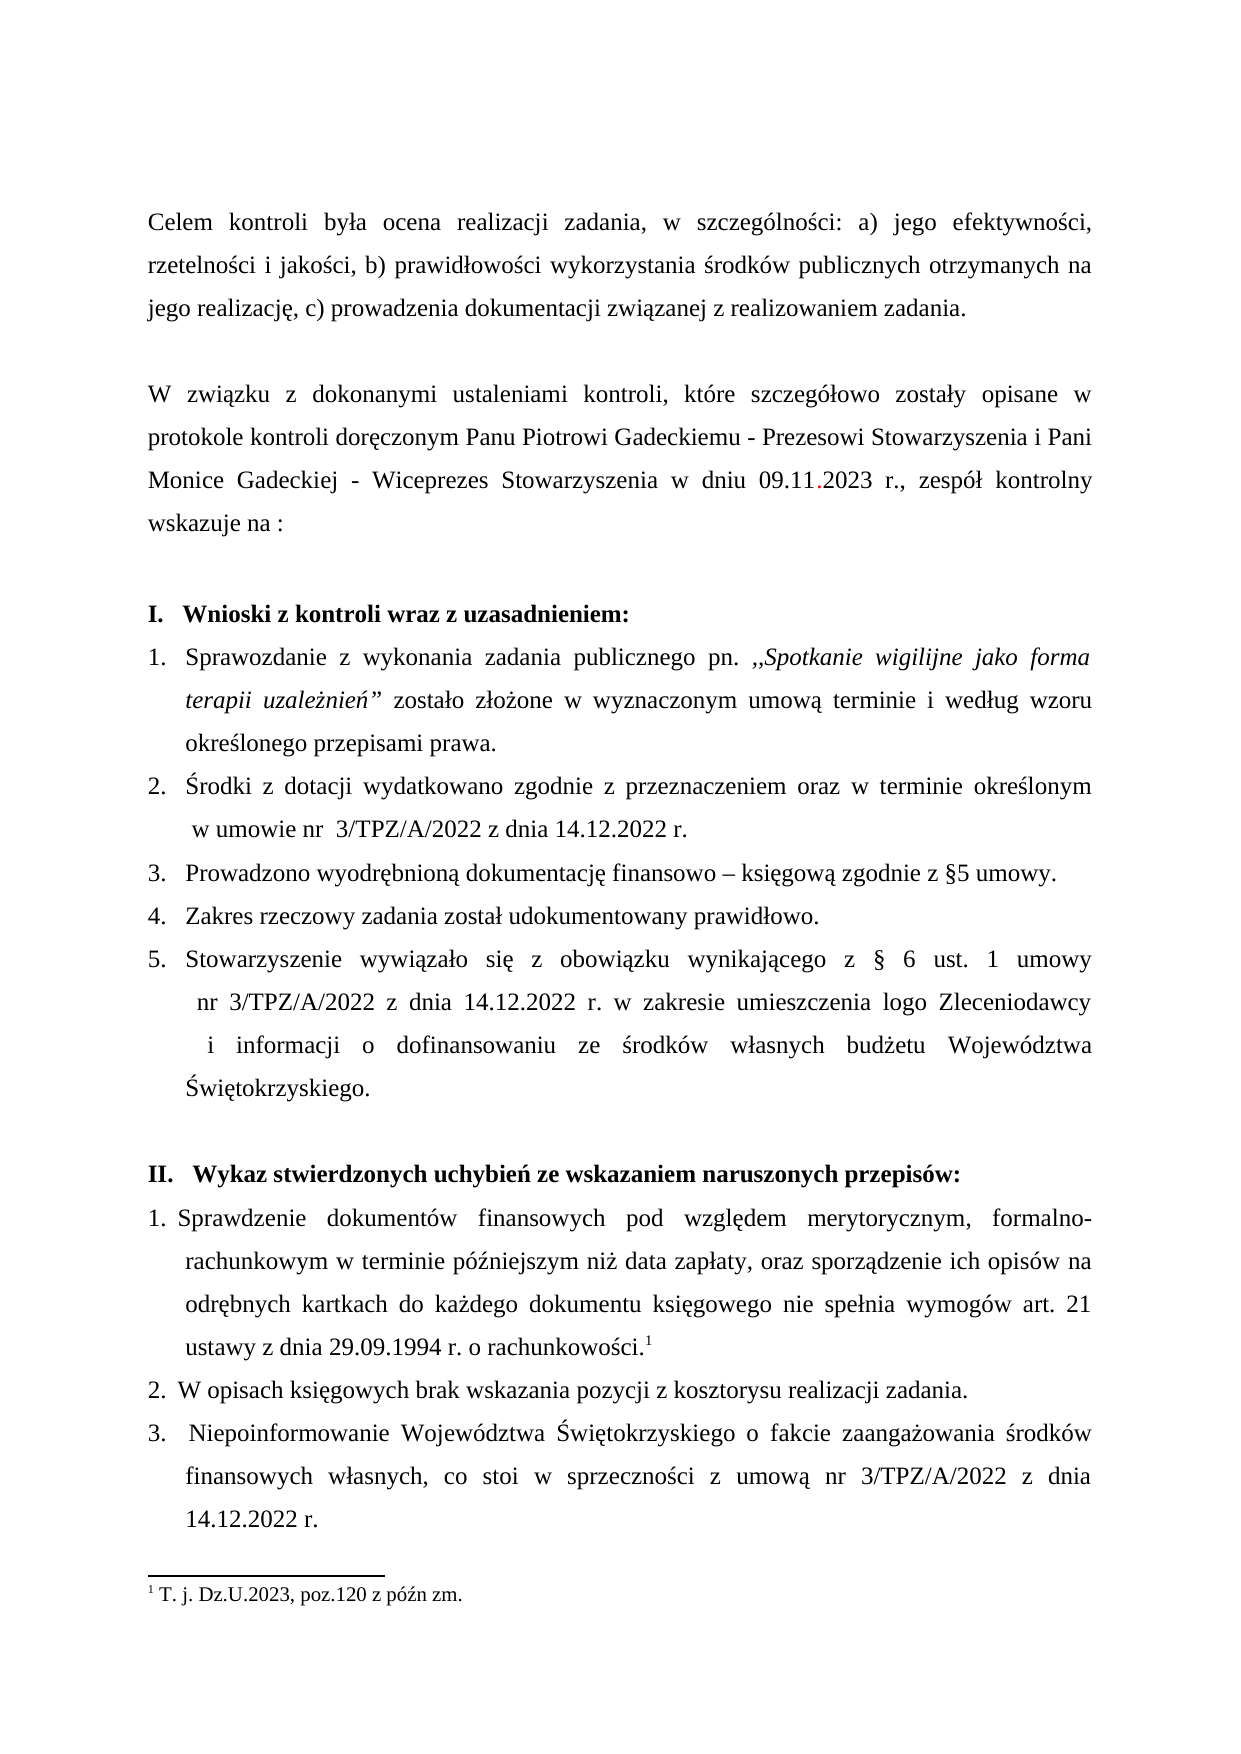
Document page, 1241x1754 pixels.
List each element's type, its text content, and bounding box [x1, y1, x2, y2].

list Stowarzyszenie wywiązało się z obowiązku wynikającego z § 6 ust. 1 umowy nr 3/TPZ/A/2022 z dnia 14.12.2022 r. w zakresie umieszczenia logo Zleceniodawcy i informacji o dofinansowaniu ze środków własnych budżetu Województwa Świętokrzyskiego. [148, 944, 1093, 1102]
text II. Wykaz stwierdzonych uchybień ze wskazaniem naruszonych przepisów: [148, 1159, 1093, 1188]
list Prowadzono wyodrębnioną dokumentację finansowo – księgową zgodnie z §5 umowy. [148, 858, 1093, 886]
list Środki z dotacji wydatkowano zgodnie z przeznaczeniem oraz w terminie określonym w umowie nr 3/TPZ/A/2022 z dnia 14.12.2022 r. [148, 771, 1093, 843]
list Niepoinformowanie Województwa Świętokrzyskiego o fakcie zaangażowania środków finansowych własnych, co stoi w sprzeczności z umową nr 3/TPZ/A/2022 z dnia 14.12.2022 r. [148, 1418, 1093, 1533]
list Sprawozdanie z wykonania zadania publicznego pn. ,,Spotkanie wigilijne jako forma terapii uzależnień” zostało złożone w wyznaczonym umową terminie i według wzoru określonego przepisami prawa. [148, 642, 1093, 757]
subtitle I. Wnioski z kontroli wraz z uzasadnieniem: [148, 599, 1093, 628]
text W związku z dokonanymi ustaleniami kontroli, które szczegółowo zostały opisane w protokole kontroli doręczonym Panu Piotrowi Gadeckiemu - Prezesowi Stowarzyszenia i Pani Monice Gadeckiej - Wiceprezes Stowarzyszenia w dniu 09.11.2023 r., zespół kontrolny wskazuje na : [148, 379, 1093, 537]
list Sprawdzenie dokumentów finansowych pod względem merytorycznym, formalno-rachunkowym w terminie późniejszym niż data zapłaty, oraz sporządzenie ich opisów na odrębnych kartkach do każdego dokumentu księgowego nie spełnia wymogów art. 21 ustawy z dnia 29.09.1994 r. o rachunkowości. [148, 1203, 1093, 1361]
list W opisach księgowych brak wskazania pozycji z kosztorysu realizacji zadania. [148, 1375, 1093, 1404]
text Celem kontroli była ocena realizacji zadania, w szczególności: a) jego efektywności, rzetelności i jakości, b) prawidłowości wykorzystania środków publicznych otrzymanych na jego realizację, c) prowadzenia dokumentacji związanej z realizowaniem zadania. [148, 207, 1093, 322]
list Zakres rzeczowy zadania został udokumentowany prawidłowo. [148, 901, 1093, 929]
